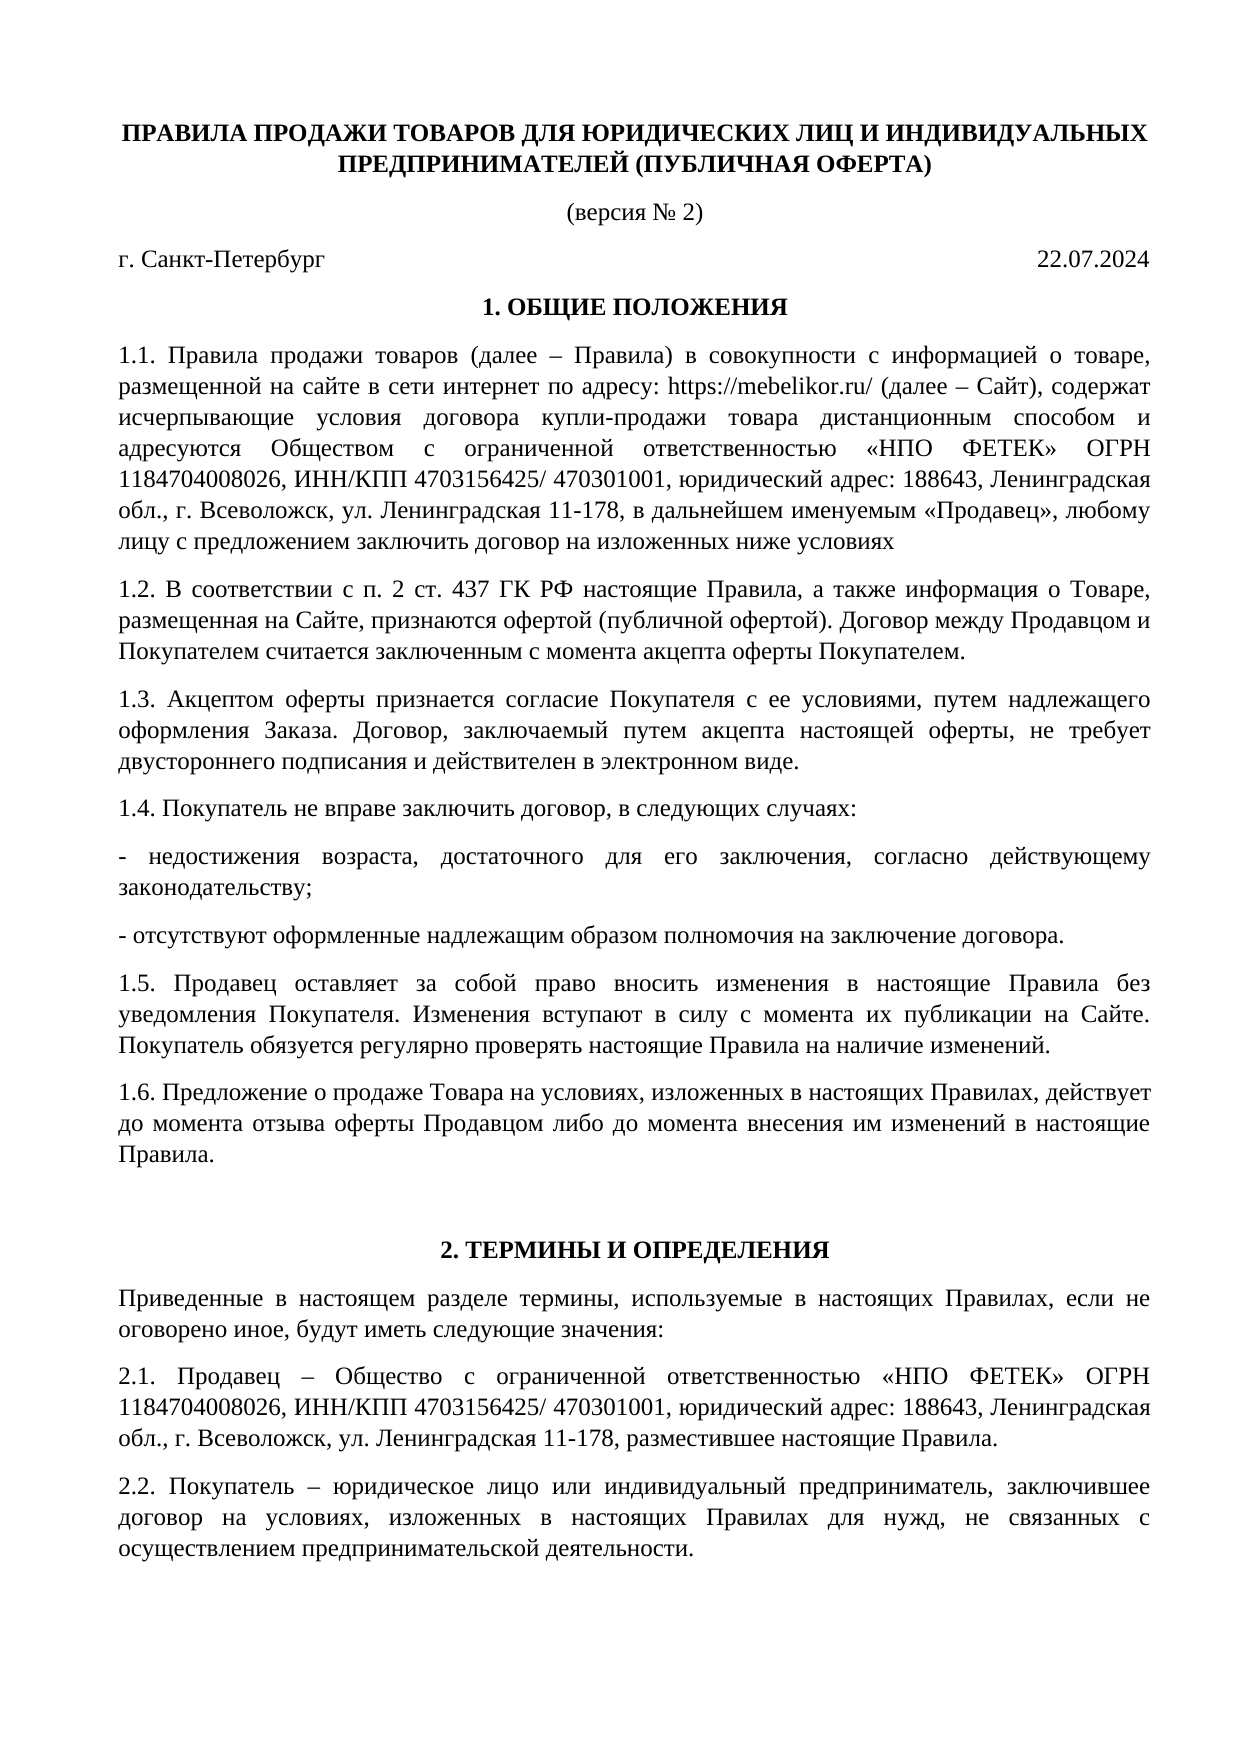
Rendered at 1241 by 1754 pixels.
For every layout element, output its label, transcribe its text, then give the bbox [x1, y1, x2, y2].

text - недостижения возраста, достаточного для его заключения, согласно действующему законодательству; [118, 841, 1152, 901]
text 1.6. Предложение о продаже Товара на условиях, изложенных в настоящих Правилах, действует до момента отзыва оферты Продавцом либо до момента внесения им изменений в настоящие Правила. [118, 1077, 1152, 1168]
text 1.1. Правила продажи товаров (далее – Правила) в совокупности с информацией о товаре, размещенной на сайте в сети интернет по адресу: https://mebelikor.ru/ (далее – Сайт), содержат исчерпывающие условия договора купли-продажи товара дистанционным способом и адресуются Обществом с ограниченной ответственностью «НПО ФЕТЕК» ОГРН 1184704008026, ИНН/КПП 4703156425/ 470301001, юридический адрес: 188643, Ленинградская обл., г. Всеволожск, ул. Ленинградская 11-178, в дальнейшем именуемым «Продавец», любому лицу с предложением заключить договор на изложенных ниже условиях [118, 340, 1152, 555]
text (версия № 2) [118, 197, 1152, 226]
text 1. ОБЩИЕ ПОЛОЖЕНИЯ [118, 292, 1152, 321]
text 2.2. Покупатель – юридическое лицо или индивидуальный предприниматель, заключившее договор на условиях, изложенных в настоящих Правилах для нужд, не связанных с осуществлением предпринимательской деятельности. [118, 1471, 1152, 1562]
text 1.2. В соответствии с п. 2 ст. 437 ГК РФ настоящие Правила, а также информация о Товаре, размещенная на Сайте, признаются офертой (публичной офертой). Договор между Продавцом и Покупателем считается заключенным с момента акцепта оферты Покупателем. [118, 574, 1152, 665]
text ПРАВИЛА ПРОДАЖИ ТОВАРОВ ДЛЯ ЮРИДИЧЕСКИХ ЛИЦ И ИНДИВИДУАЛЬНЫХ ПРЕДПРИНИМАТЕЛЕЙ (ПУБЛИЧНАЯ ОФЕРТА) [118, 118, 1152, 178]
text 2.1. Продавец – Общество с ограниченной ответственностью «НПО ФЕТЕК» ОГРН 1184704008026, ИНН/КПП 4703156425/ 470301001, юридический адрес: 188643, Ленинградская обл., г. Всеволожск, ул. Ленинградская 11-178, разместившее настоящие Правила. [118, 1361, 1152, 1452]
text 2. ТЕРМИНЫ И ОПРЕДЕЛЕНИЯ [118, 1235, 1152, 1264]
text 1.3. Акцептом оферты признается согласие Покупателя с ее условиями, путем надлежащего оформления Заказа. Договор, заключаемый путем акцепта настоящей оферты, не требует двустороннего подписания и действителен в электронном виде. [118, 684, 1152, 774]
text Приведенные в настоящем разделе термины, используемые в настоящих Правилах, если не оговорено иное, будут иметь следующие значения: [118, 1283, 1152, 1342]
text - отсутствуют оформленные надлежащим образом полномочия на заключение договора. [118, 920, 1152, 949]
text г. Санкт-Петербург 22.07.2024 [118, 244, 1152, 273]
text 1.4. Покупатель не вправе заключить договор, в следующих случаях: [118, 793, 1152, 822]
text 1.5. Продавец оставляет за собой право вносить изменения в настоящие Правила без уведомления Покупателя. Изменения вступают в силу с момента их публикации на Сайте. Покупатель обязуется регулярно проверять настоящие Правила на наличие изменений. [118, 968, 1152, 1058]
